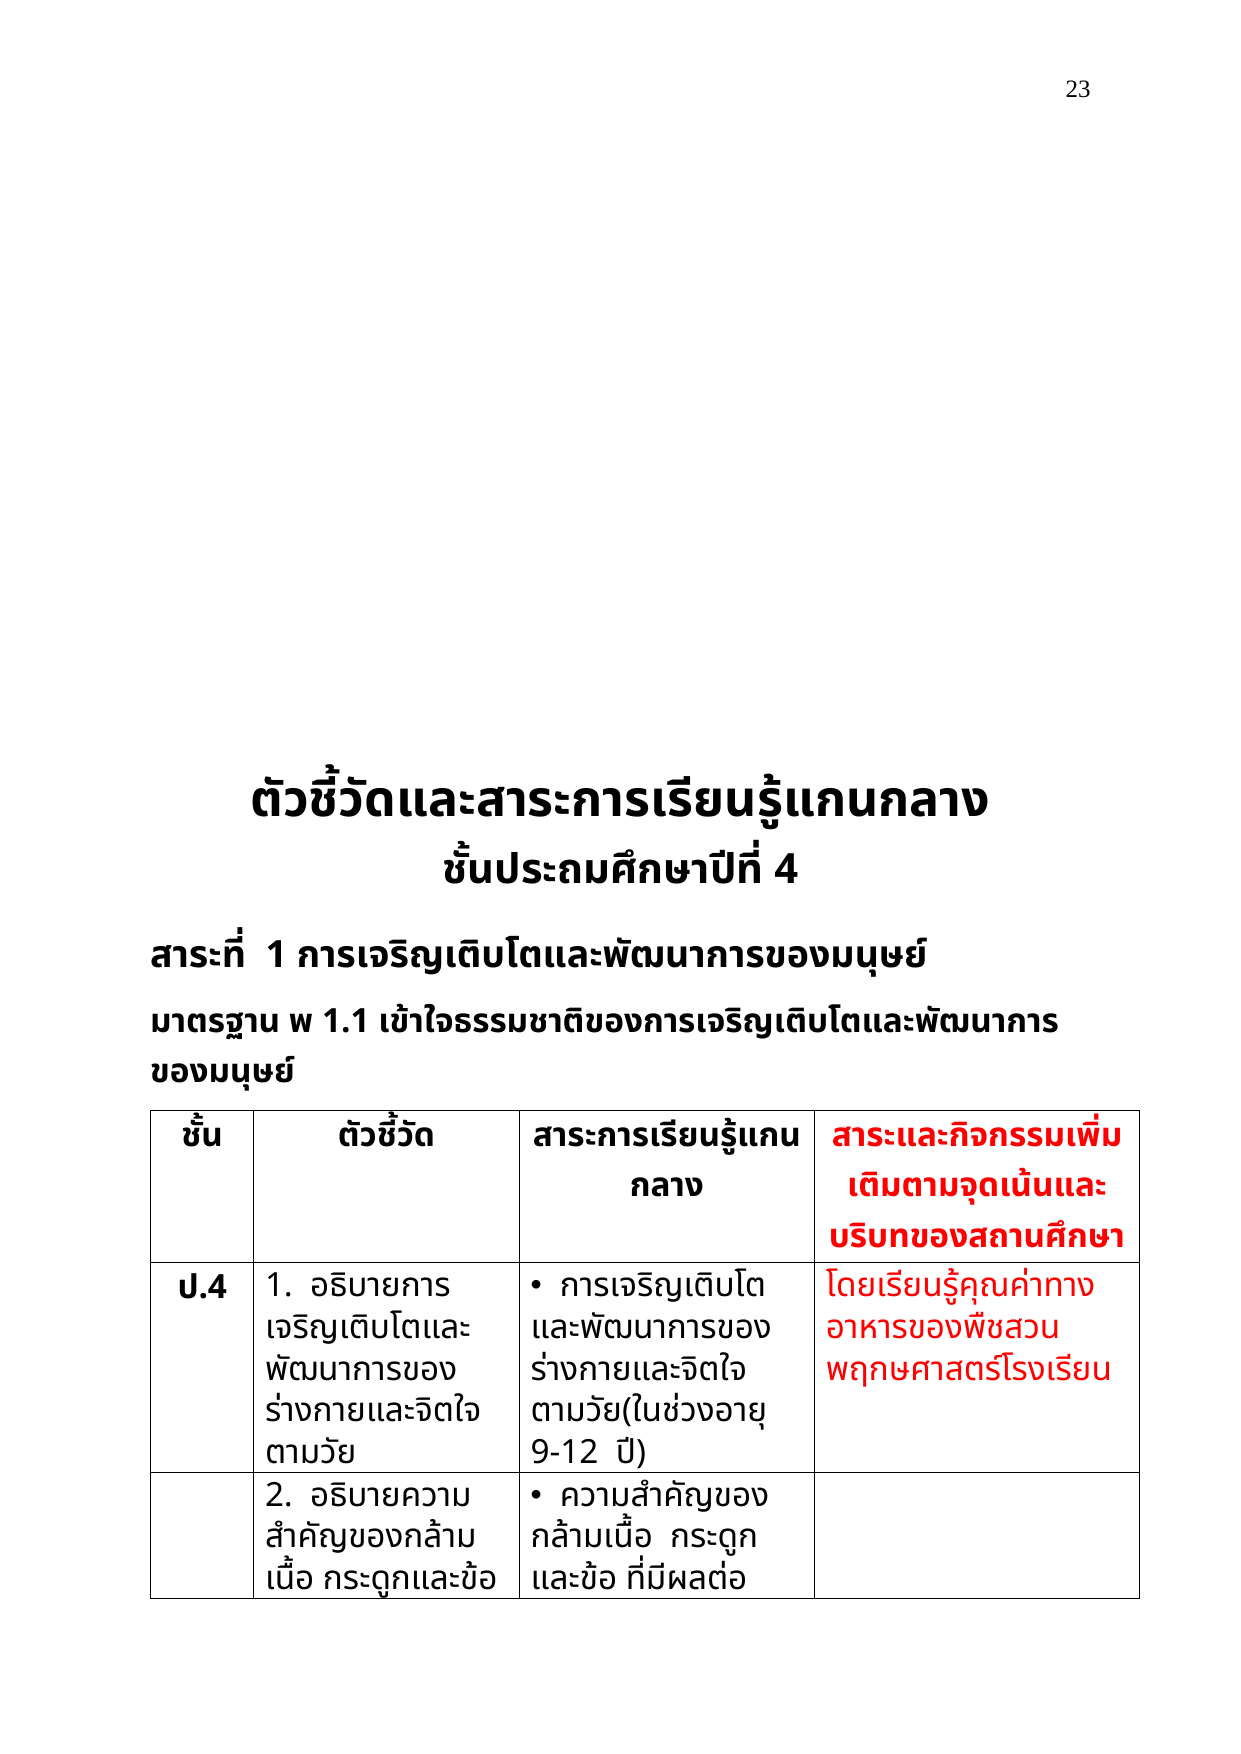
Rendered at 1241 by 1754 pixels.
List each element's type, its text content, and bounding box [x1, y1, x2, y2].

text ชั้นประถมศึกษาปีที่ 4 [150, 839, 1090, 902]
table_cell การเจริญเติบโตและพัฒนาการของร่างกายและจิตใจ ตามวัย(ในช่วงอายุ 9-12 ปี) [520, 1263, 814, 1472]
table_cell [151, 1473, 253, 1598]
table_cell 1. อธิบายการเจริญเติบโตและพัฒนาการของร่างกายและจิตใจ ตามวัย [254, 1263, 519, 1472]
table_header สาระการเรียนรู้แกนกลาง [520, 1111, 814, 1262]
table_cell ป.4 [151, 1263, 253, 1472]
table_header สาระและกิจกรรมเพิ่มเติมตามจุดเน้นและบริบทของสถานศึกษา [815, 1111, 1139, 1262]
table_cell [254, 1473, 519, 1598]
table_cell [520, 1473, 814, 1598]
table_cell [815, 1473, 1139, 1598]
text มาตรฐาน พ 1.1 เข้าใจธรรมชาติของการเจริญเติบโตและพัฒนาการของมนุษย์ [150, 996, 1090, 1097]
text สาระที่ 1 การเจริญเติบโตและพัฒนาการของมนุษย์ [150, 927, 1090, 984]
table_header ตัวชี้วัด [254, 1111, 519, 1262]
table_header ชั้น [151, 1111, 253, 1262]
table_cell โดยเรียนรู้คุณค่าทางอาหารของพืชสวนพฤกษศาสตร์โรงเรียน [815, 1263, 1139, 1472]
text ตัวชี้วัดและสาระการเรียนรู้แกนกลาง [150, 763, 1090, 839]
